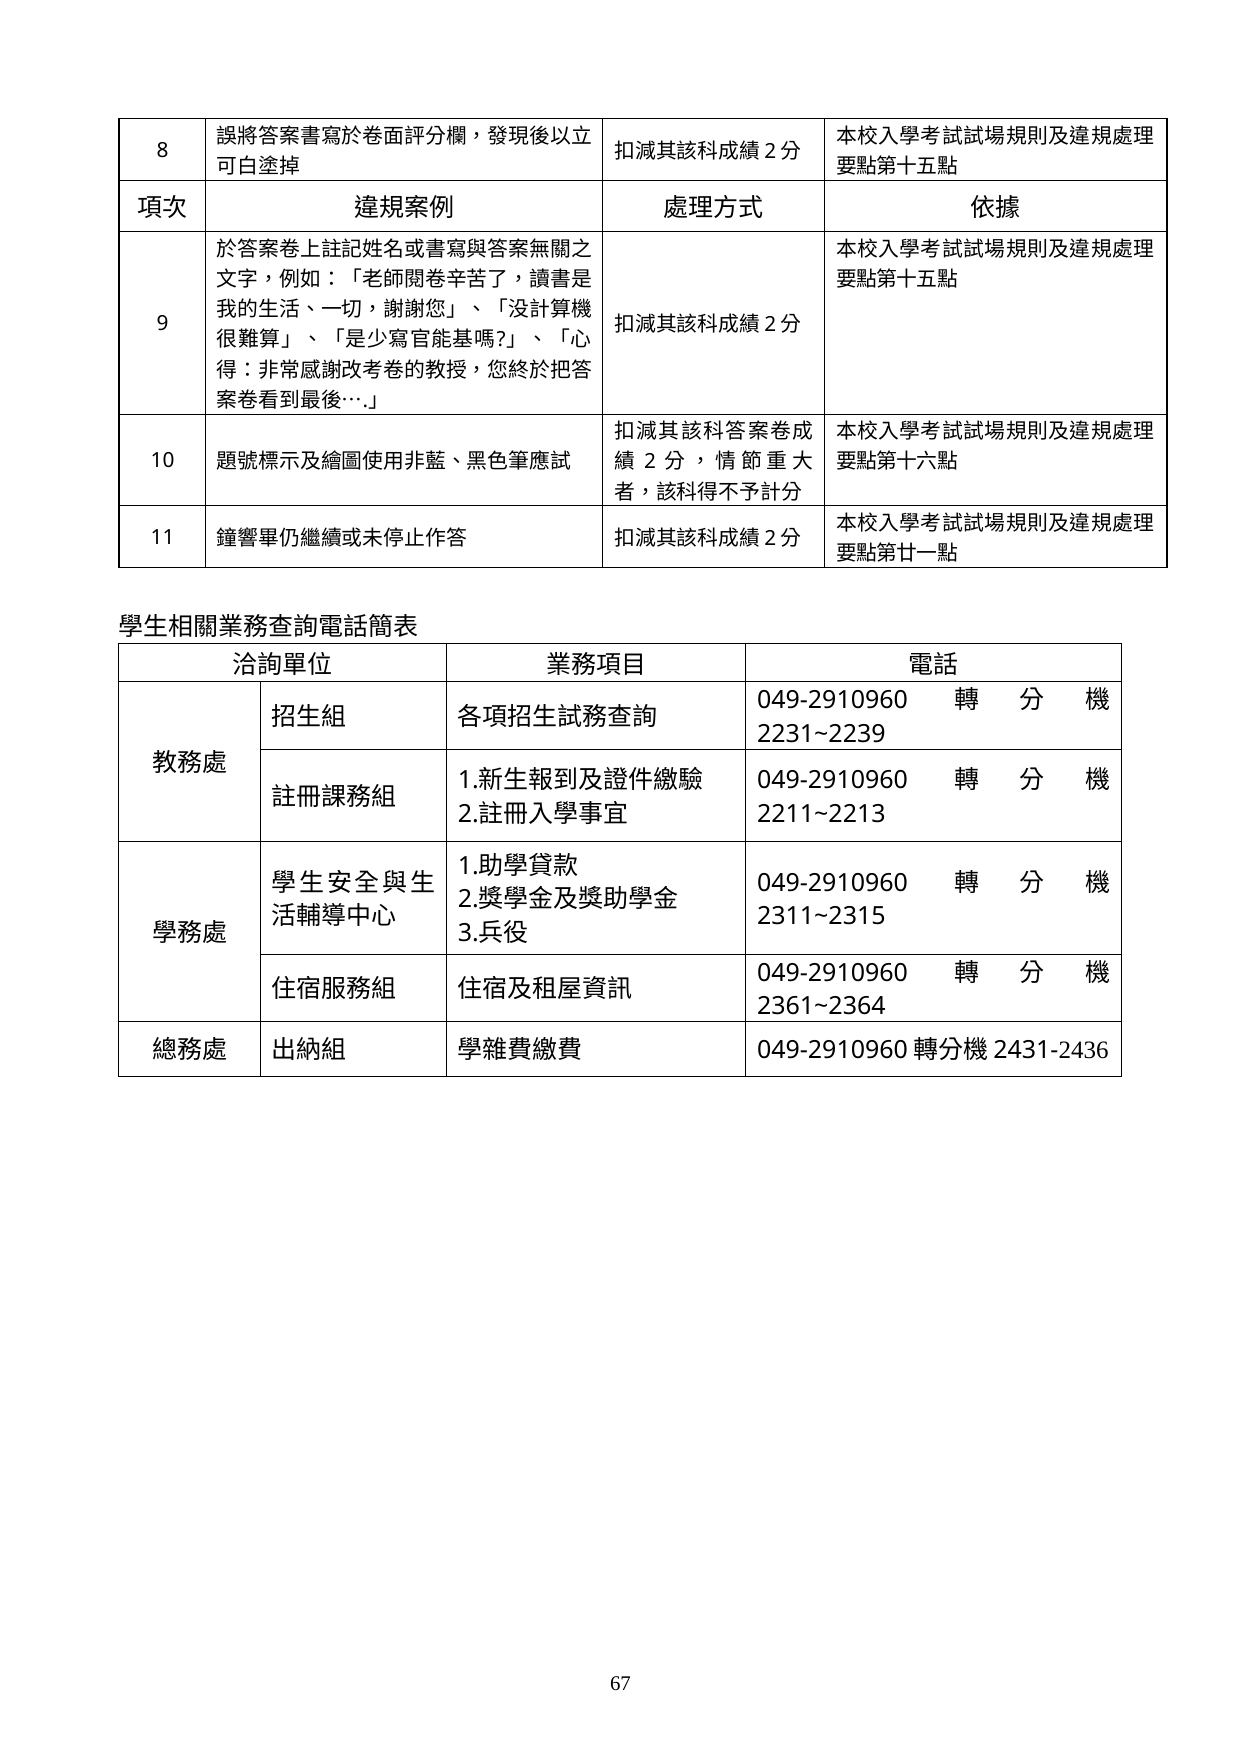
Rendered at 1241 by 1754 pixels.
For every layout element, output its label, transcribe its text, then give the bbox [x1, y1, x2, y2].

table_cell 學生安全與生活輔導中心 [261, 842, 446, 953]
table_cell 學務處 [119, 842, 260, 1021]
table_header 洽詢單位 [119, 644, 446, 681]
table_cell 鐘響畢仍繼續或未停止作答 [206, 506, 602, 567]
text 學生相關業務查詢電話簡表 [118, 605, 1122, 643]
table_cell 註冊課務組 [261, 750, 446, 841]
table_cell 049-2910960轉分機2211~2213 [746, 750, 1121, 841]
table_cell 項次 [120, 181, 205, 231]
table_cell 違規案例 [206, 181, 602, 231]
table_cell 各項招生試務查詢 [447, 682, 745, 749]
table_cell 扣減其該科答案卷成績2分，情節重大者，該科得不予計分 [603, 415, 824, 505]
table_cell 誤將答案書寫於卷面評分欄，發現後以立可白塗掉 [206, 119, 602, 179]
table_cell 049-2910960轉分機2361~2364 [746, 955, 1121, 1021]
table_cell 住宿及租屋資訊 [447, 955, 745, 1021]
table_cell 出納組 [261, 1022, 446, 1076]
table_cell 本校入學考試試場規則及違規處理要點第十五點 [825, 232, 1166, 413]
table_cell 學雜費繳費 [447, 1022, 745, 1076]
table_cell 9 [120, 232, 205, 413]
table_cell 049-2910960轉分機2431-2436 [746, 1022, 1121, 1076]
table_cell 10 [120, 415, 205, 505]
table_cell 1.新生報到及證件繳驗 2.註冊入學事宜 [447, 750, 745, 841]
table_cell 處理方式 [603, 181, 824, 231]
table_cell 049-2910960轉分機2311~2315 [746, 842, 1121, 953]
table_cell 於答案卷上註記姓名或書寫與答案無關之文字，例如：「老師閱卷辛苦了，讀書是我的生活、一切，謝謝您」、「没計算機很難算」、「是少寫官能基嗎?」、「心得：非常感謝改考卷的教授，您終於把答案卷看到最後….」 [206, 232, 602, 413]
table_header 電話 [746, 644, 1121, 681]
table_header 業務項目 [447, 644, 745, 681]
table_cell 住宿服務組 [261, 955, 446, 1021]
table_cell 題號標示及繪圖使用非藍、黑色筆應試 [206, 415, 602, 505]
table_cell 招生組 [261, 682, 446, 749]
table_cell 本校入學考試試場規則及違規處理要點第十六點 [825, 415, 1166, 505]
table_cell 扣減其該科成績2分 [603, 506, 824, 567]
table_cell 049-2910960轉分機2231~2239 [746, 682, 1121, 749]
table_cell 扣減其該科成績2分 [603, 232, 824, 413]
table_cell 8 [120, 119, 205, 179]
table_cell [825, 119, 1166, 179]
table_cell 本校入學考試試場規則及違規處理要點第廿一點 [825, 506, 1166, 567]
table_cell 1.助學貸款 2.獎學金及獎助學金 3.兵役 [447, 842, 745, 953]
table_cell 依據 [825, 181, 1166, 231]
table_cell 扣減其該科成績2分 [603, 119, 824, 179]
table_cell 11 [120, 506, 205, 567]
table_cell 總務處 [119, 1022, 260, 1076]
table_cell 教務處 [119, 682, 260, 841]
